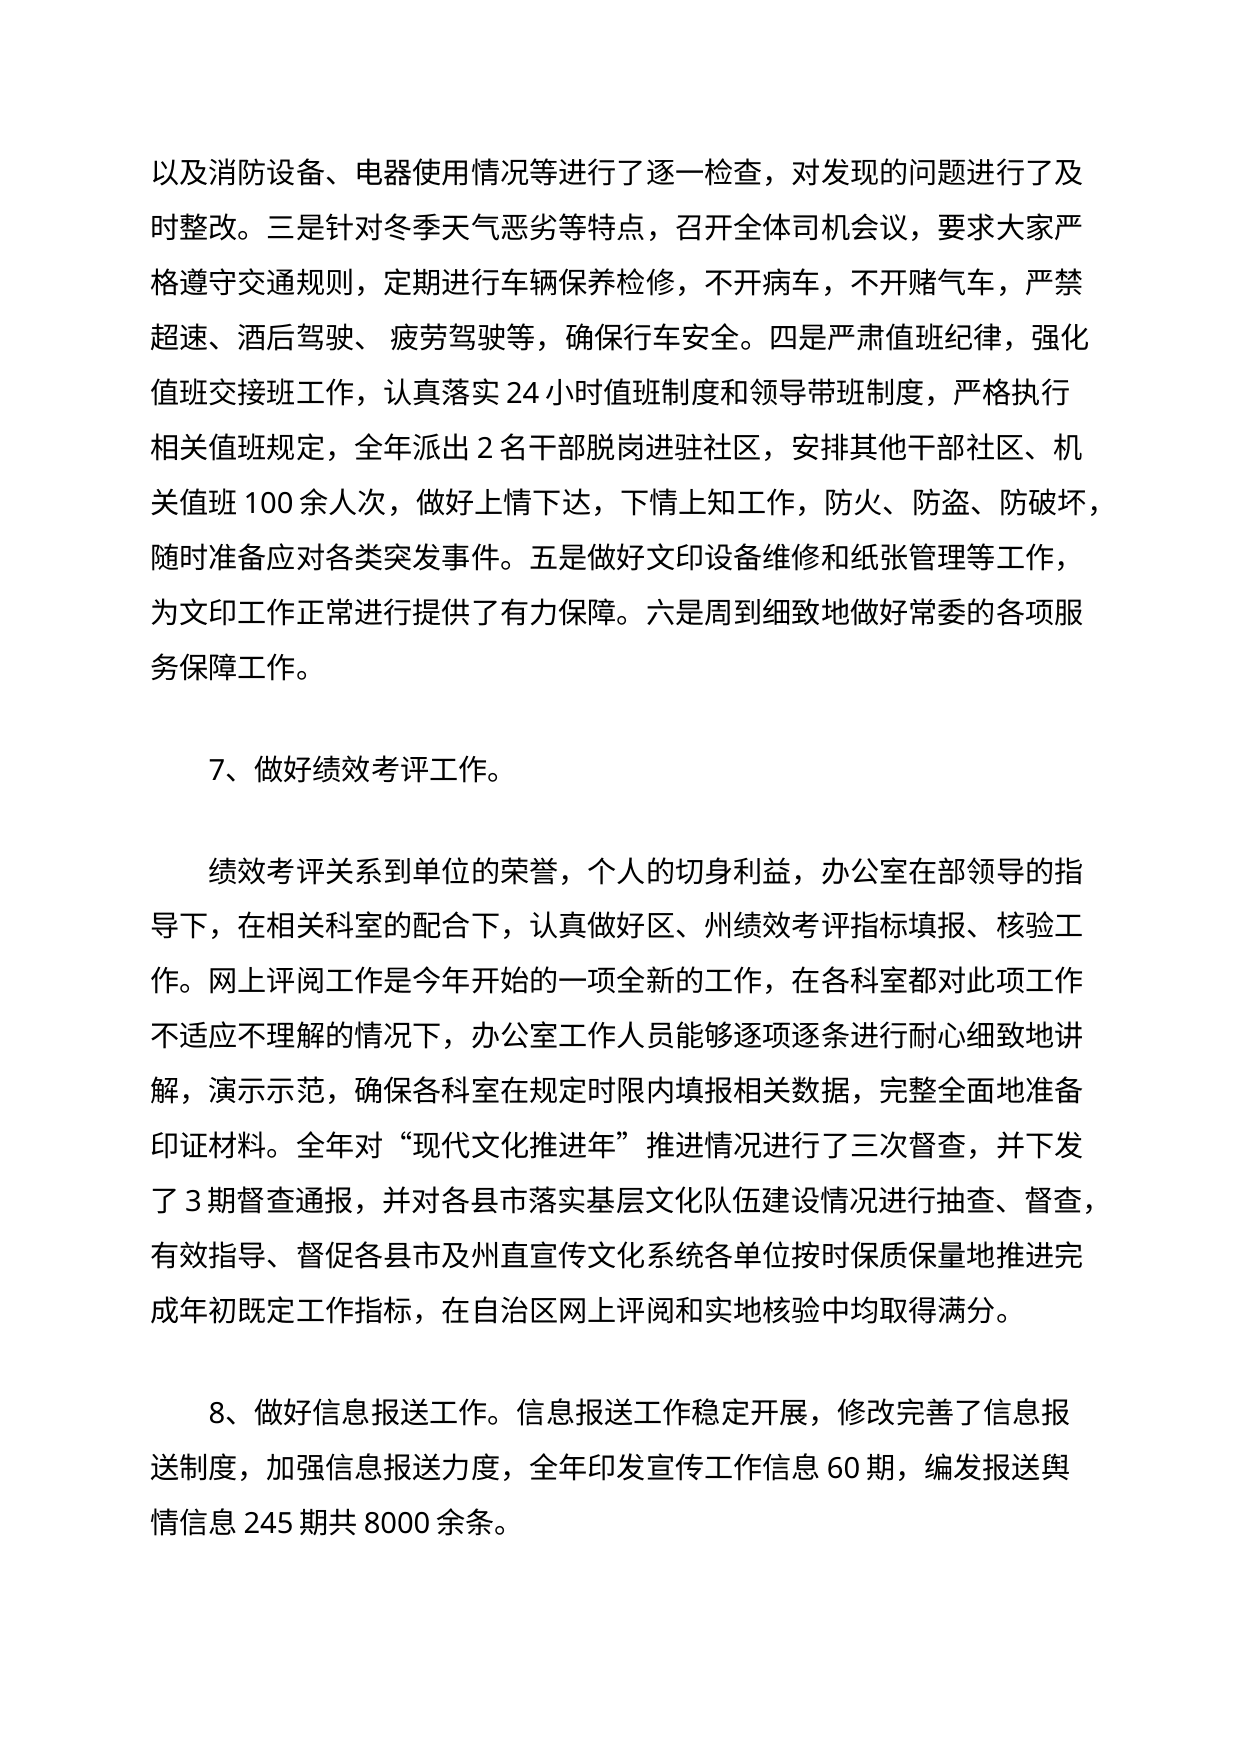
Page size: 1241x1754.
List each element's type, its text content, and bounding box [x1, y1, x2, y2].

text 7、做好绩效考评工作。 [150, 746, 1090, 788]
text 绩效考评关系到单位的荣誉，个人的切身利益，办公室在部领导的指导下，在相关科室的配合下，认真做好区、州绩效考评指标填报、核验工作。网上评阅工作是今年开始的一项全新的工作，在各科室都对此项工作不适应不理解的情况下，办公室工作人员能够逐项逐条进行耐心细致地讲解，演示示范，确保各科室在规定时限内填报相关数据，完整全面地准备印证材料。全年对“现代文化推进年”推进情况进行了三次督查，并下发了3期督查通报，并对各县市落实基层文化队伍建设情况进行抽查、督查，有效指导、督促各县市及州直宣传文化系统各单位按时保质保量地推进完成年初既定工作指标，在自治区网上评阅和实地核验中均取得满分。 [150, 848, 1090, 1330]
text 8、做好信息报送工作。信息报送工作稳定开展，修改完善了信息报送制度，加强信息报送力度，全年印发宣传工作信息60期，编发报送舆情信息245期共8000余条。 [150, 1389, 1090, 1542]
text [150, 150, 1090, 687]
